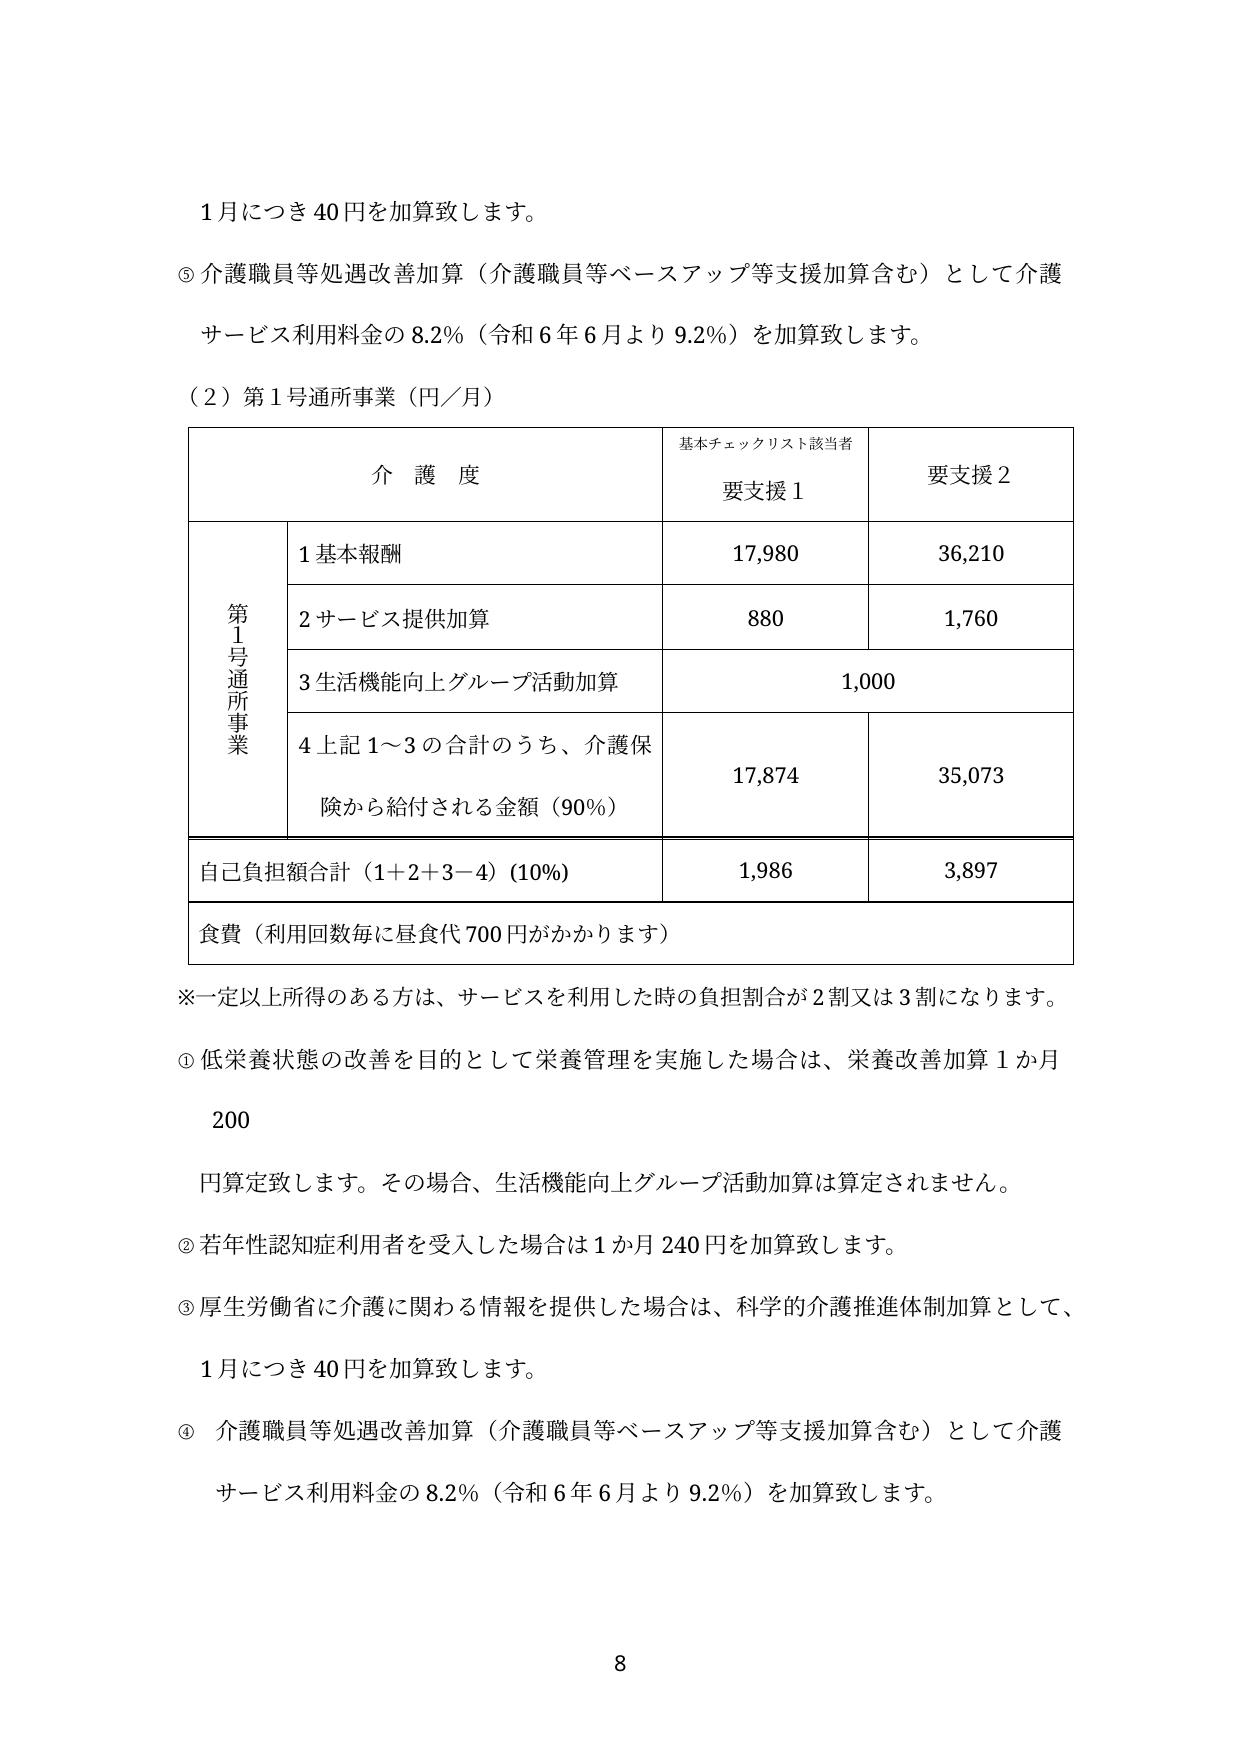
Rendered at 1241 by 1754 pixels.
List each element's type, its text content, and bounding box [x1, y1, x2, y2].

table_header 基本チェックリスト該当者 要支援１ [663, 428, 868, 521]
text ※一定以上所得のある方は、サービスを利用した時の負担割合が2割又は3割になります。 [177, 965, 1063, 1027]
table_cell 2サービス提供加算 [288, 585, 662, 649]
text ②若年性認知症利用者を受入した場合は1か月240円を加算致します。 [177, 1213, 1063, 1275]
table_cell 3生活機能向上グループ活動加算 [288, 650, 662, 712]
table_cell 36,210 [869, 522, 1073, 584]
text ⑤介護職員等処遇改善加算（介護職員等ベースアップ等支援加算含む）として介護サービス利用料金の8.2％（令和6年6月より9.2％）を加算致します。 [177, 241, 1063, 365]
text （２）第１号通所事業（円／月） [177, 365, 1063, 427]
table_header 要支援２ [869, 428, 1073, 521]
table_header 介 護 度 [189, 428, 662, 521]
table_cell 17,874 [663, 713, 868, 836]
table_cell 35,073 [869, 713, 1073, 836]
table_cell 3,897 [869, 840, 1073, 901]
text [177, 179, 1063, 241]
text ①低栄養状態の改善を目的として栄養管理を実施した場合は、栄養改善加算１か月200 [177, 1027, 1063, 1151]
text ③厚生労働省に介護に関わる情報を提供した場合は、科学的介護推進体制加算として、1月につき40円を加算致します。 [177, 1275, 1063, 1398]
table_cell 食費（利用回数毎に昼食代700円がかかります） [189, 903, 1073, 964]
table_cell 17,980 [663, 522, 868, 584]
text 円算定致します。その場合、生活機能向上グループ活動加算は算定されません。 [199, 1151, 1063, 1213]
table_cell 自己負担額合計（1＋2＋3－4）(10%) [189, 840, 662, 901]
list 介護職員等処遇改善加算（介護職員等ベースアップ等支援加算含む）として介護サービス利用料金の8.2％（令和6年6月より9.2％）を加算致します。 [177, 1398, 1063, 1522]
table_cell 第１号通所事業 [189, 522, 287, 836]
table_cell 1,000 [663, 650, 1073, 712]
table_cell 4上記1～3の合計のうち、介護保険から給付される金額（90％） [288, 713, 662, 836]
table_cell 1基本報酬 [288, 522, 662, 584]
table_cell 1,986 [663, 840, 868, 901]
table_cell 880 [663, 585, 868, 649]
table_cell 1,760 [869, 585, 1073, 649]
